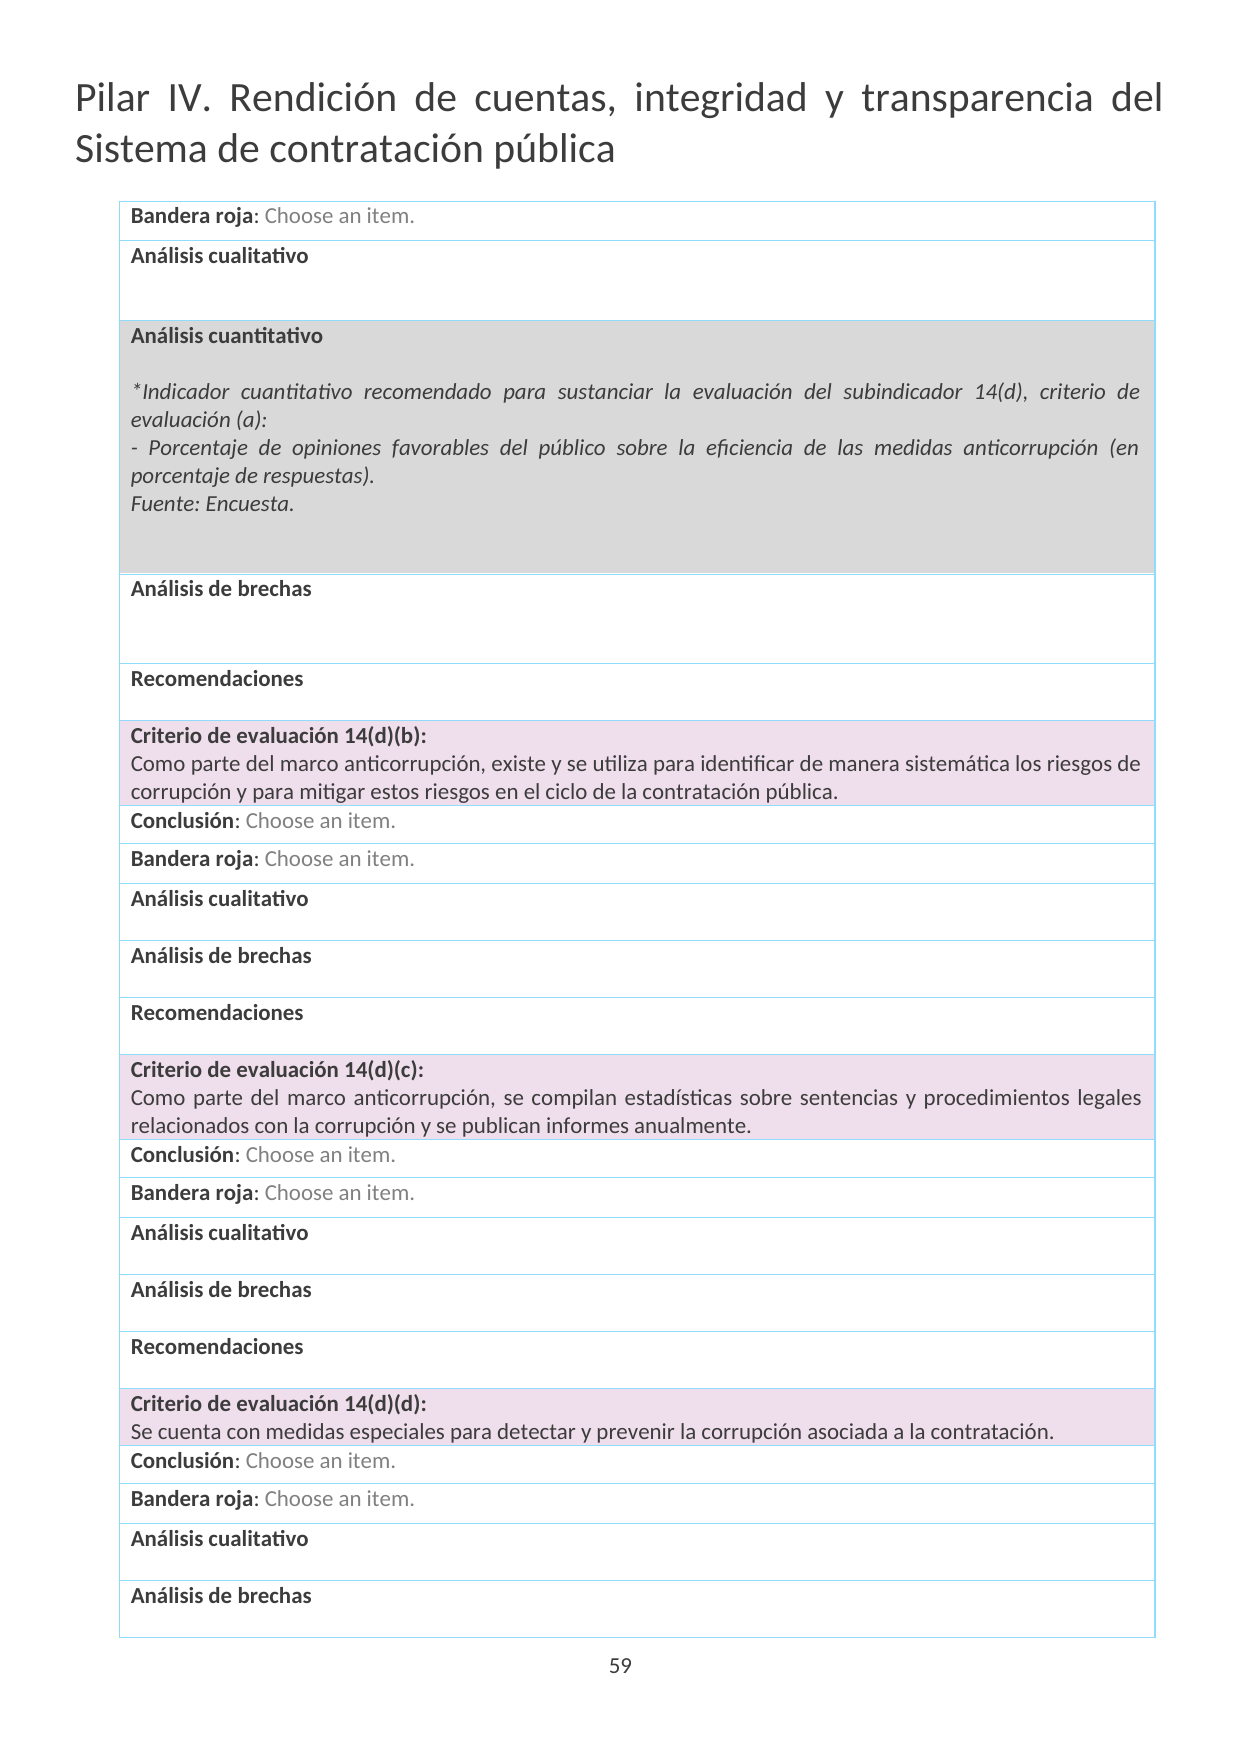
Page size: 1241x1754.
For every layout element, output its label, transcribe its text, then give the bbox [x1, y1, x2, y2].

table_cell Criterio de evaluación 14(d)(d): Se cuenta con medidas especiales para detectar y prevenir la corrupción asociada a la contratación. [120, 1389, 1154, 1445]
table_cell Bandera roja: [120, 1178, 1154, 1217]
table_cell Recomendaciones [120, 664, 1154, 720]
table_cell Análisis cualitativo [120, 884, 1154, 940]
table_cell Conclusión: [120, 806, 1154, 843]
table_cell Análisis cualitativo [120, 1218, 1154, 1274]
table_cell Recomendaciones [120, 998, 1154, 1054]
table_cell Conclusión: [120, 1140, 1154, 1177]
table_cell Bandera roja: [120, 844, 1154, 883]
table_cell Análisis cualitativo [120, 241, 1154, 320]
table_cell Análisis cuantitativo *Indicador cuantitativo recomendado para sustanciar la evaluación del subindicador 14(d), criterio de evaluación (a): - Porcentaje de opiniones favorables del público sobre la eficiencia de las medidas anticorrupción (en porcentaje de respuestas). Fuente: Encuesta. [120, 321, 1154, 573]
table_cell Análisis de brechas [120, 1275, 1154, 1331]
table_cell Conclusión: [120, 1446, 1154, 1483]
table_cell Bandera roja: [120, 1484, 1154, 1523]
table_cell Análisis de brechas [120, 1581, 1154, 1637]
table_cell Análisis cualitativo [120, 1524, 1154, 1580]
table_cell Análisis de brechas [120, 575, 1154, 663]
table_cell Recomendaciones [120, 1332, 1154, 1388]
table_cell Criterio de evaluación 14(d)(c): Como parte del marco anticorrupción, se compilan estadísticas sobre sentencias y procedimientos legales relacionados con la corrupción y se publican informes anualmente. [120, 1055, 1154, 1139]
table_cell Bandera roja: [120, 202, 1154, 240]
table_cell Análisis de brechas [120, 941, 1154, 997]
table_cell Criterio de evaluación 14(d)(b): Como parte del marco anticorrupción, existe y se utiliza para identificar de manera sistemática los riesgos de corrupción y para mitigar estos riesgos en el ciclo de la contratación pública. [120, 721, 1154, 805]
